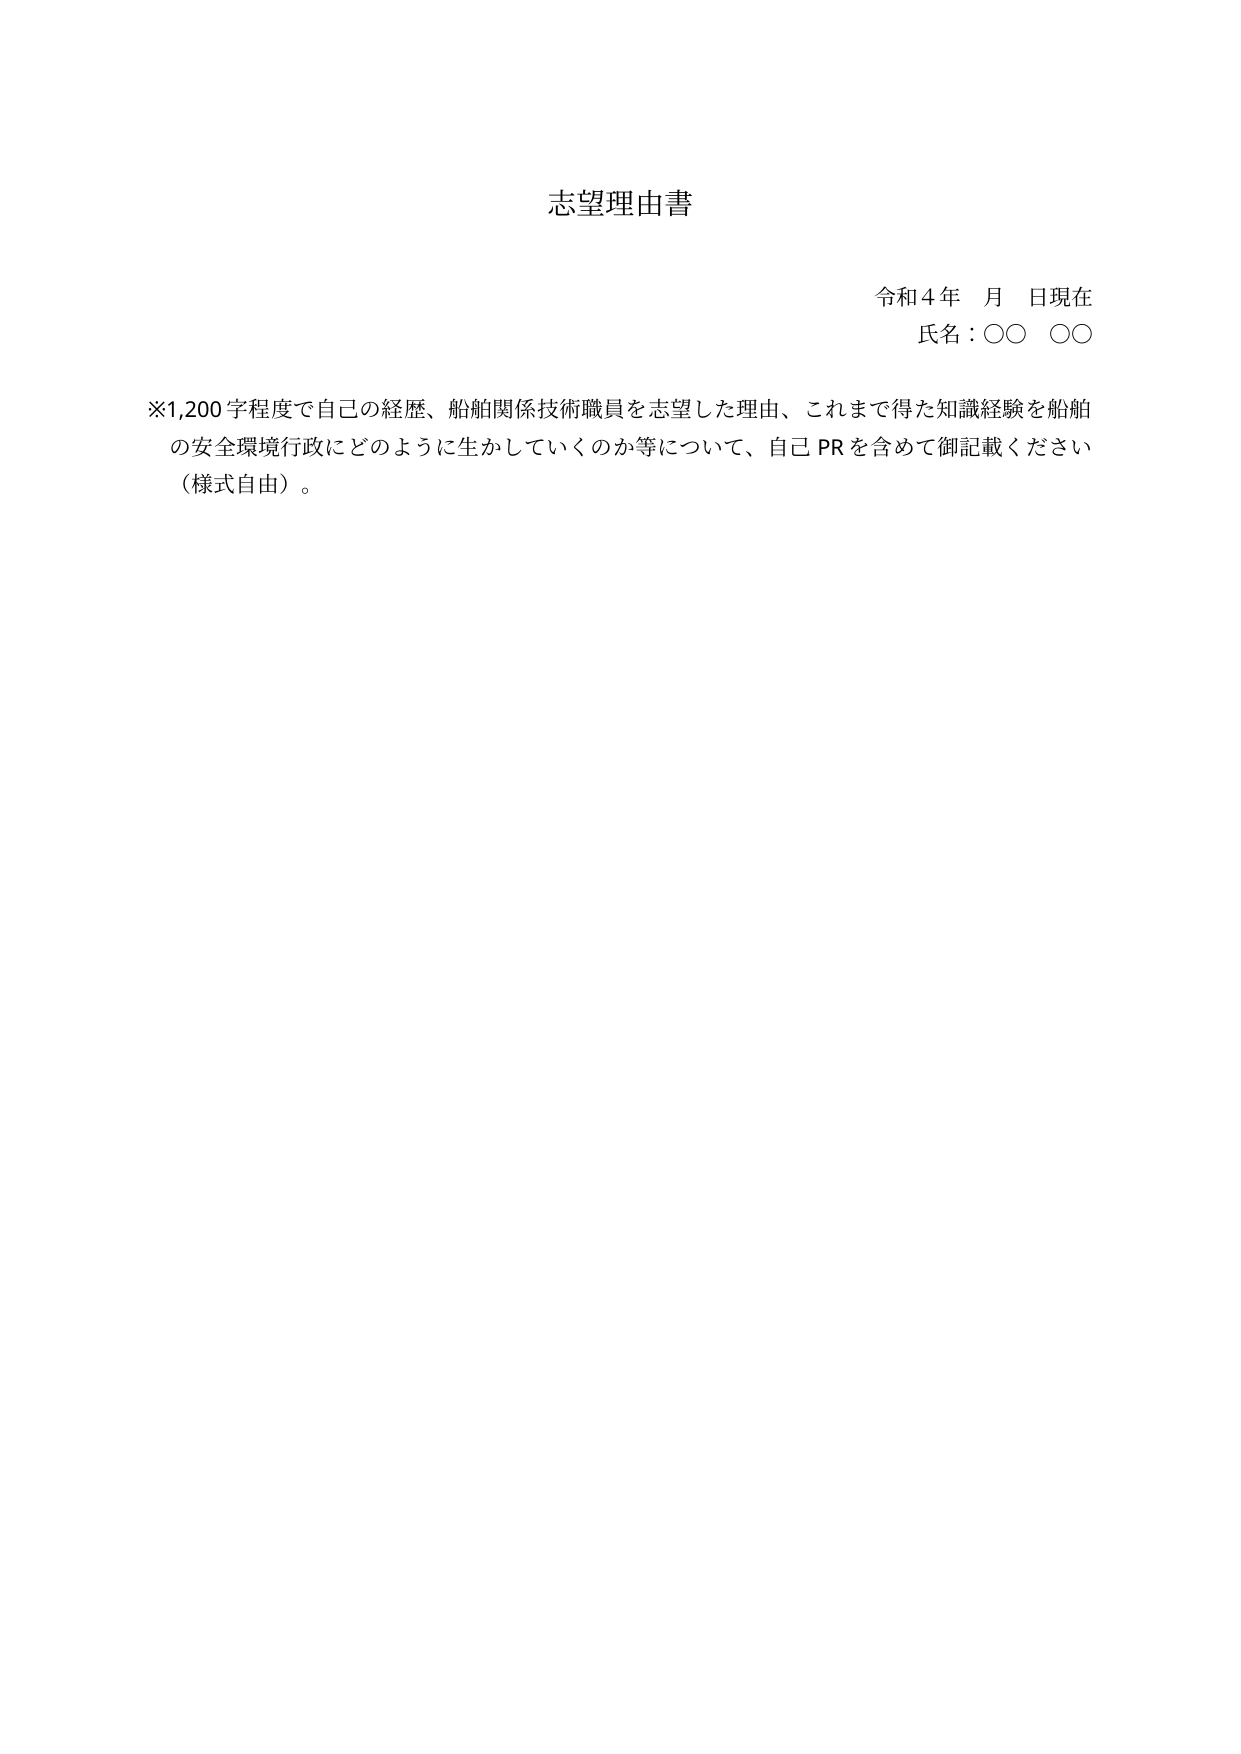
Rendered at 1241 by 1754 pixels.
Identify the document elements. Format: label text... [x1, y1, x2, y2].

text 令和４年 月 日現在 [148, 277, 1092, 314]
text 志望理由書 [148, 164, 1092, 239]
text 氏名：〇〇 〇〇 [148, 314, 1092, 352]
text ※1,200字程度で自己の経歴、船舶関係技術職員を志望した理由、これまで得た知識経験を船舶の安全環境行政にどのように生かしていくのか等について、自己PRを含めて御記載ください（様式自由）。 [148, 389, 1092, 502]
